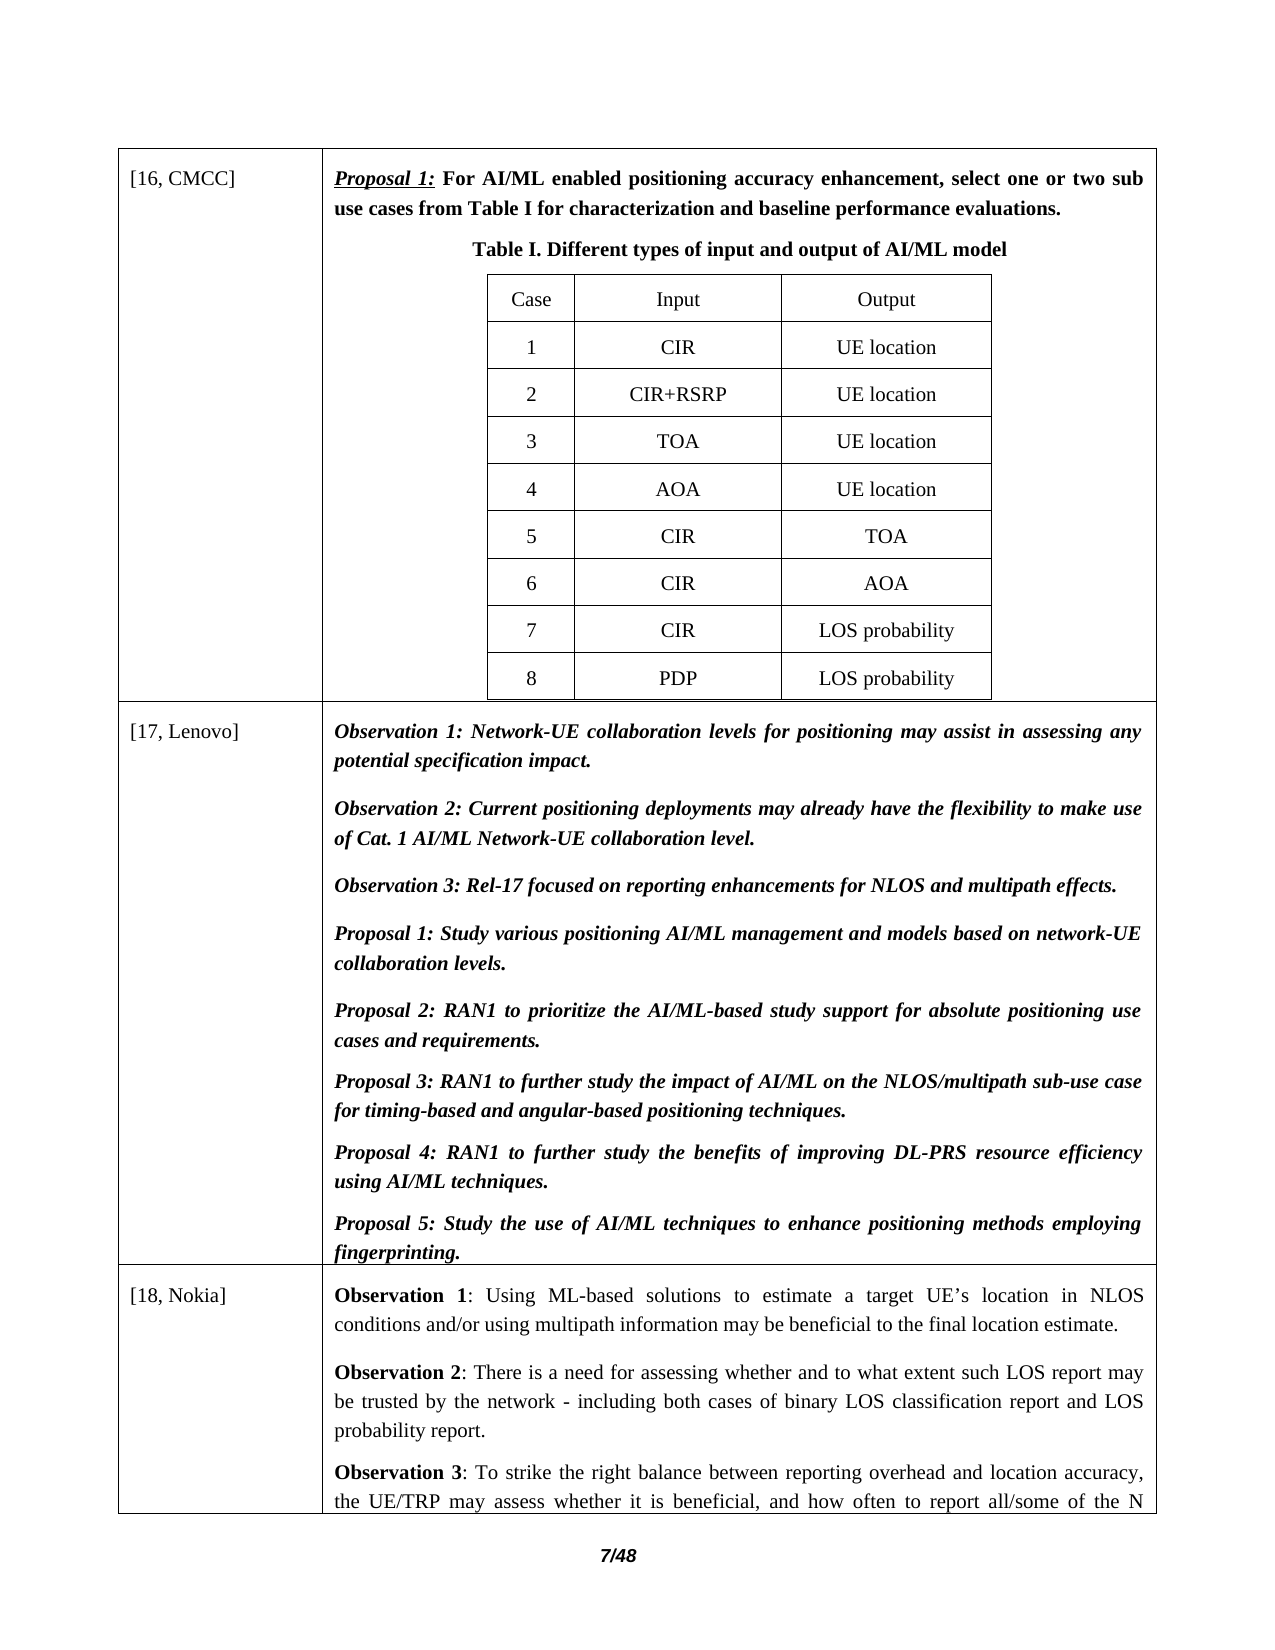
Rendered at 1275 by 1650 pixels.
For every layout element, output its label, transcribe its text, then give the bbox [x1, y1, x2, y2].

table_cell [16, CMCC] [119, 149, 322, 701]
table_cell Proposal 1: For AI/ML enabled positioning accuracy enhancement, select one or two sub use cases from Table I for characterization and baseline performance evaluations. Table I. Different types of input and output of AI/ML model [323, 149, 1156, 701]
table_cell [18, Nokia] [119, 1265, 322, 1513]
table_cell [17, Lenovo] [119, 702, 322, 1264]
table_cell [323, 1265, 1156, 1513]
table_cell Observation 1: Network-UE collaboration levels for positioning may assist in assessing any potential specification impact. Observation 2: Current positioning deployments may already have the flexibility to make use of Cat. 1 AI/ML Network-UE collaboration level. Observation 3: Rel-17 focused on reporting enhancements for NLOS and multipath effects. Proposal 1: Study various positioning AI/ML management and models based on network-UE collaboration levels. Proposal 2: RAN1 to prioritize the AI/ML-based study support for absolute positioning use cases and requirements. Proposal 3: RAN1 to further study the impact of AI/ML on the NLOS/multipath sub-use case for timing-based and angular-based positioning techniques. Proposal 4: RAN1 to further study the benefits of improving DL-PRS resource efficiency using AI/ML techniques. Proposal 5: Study the use of AI/ML techniques to enhance positioning methods employing fingerprinting. [323, 702, 1156, 1264]
